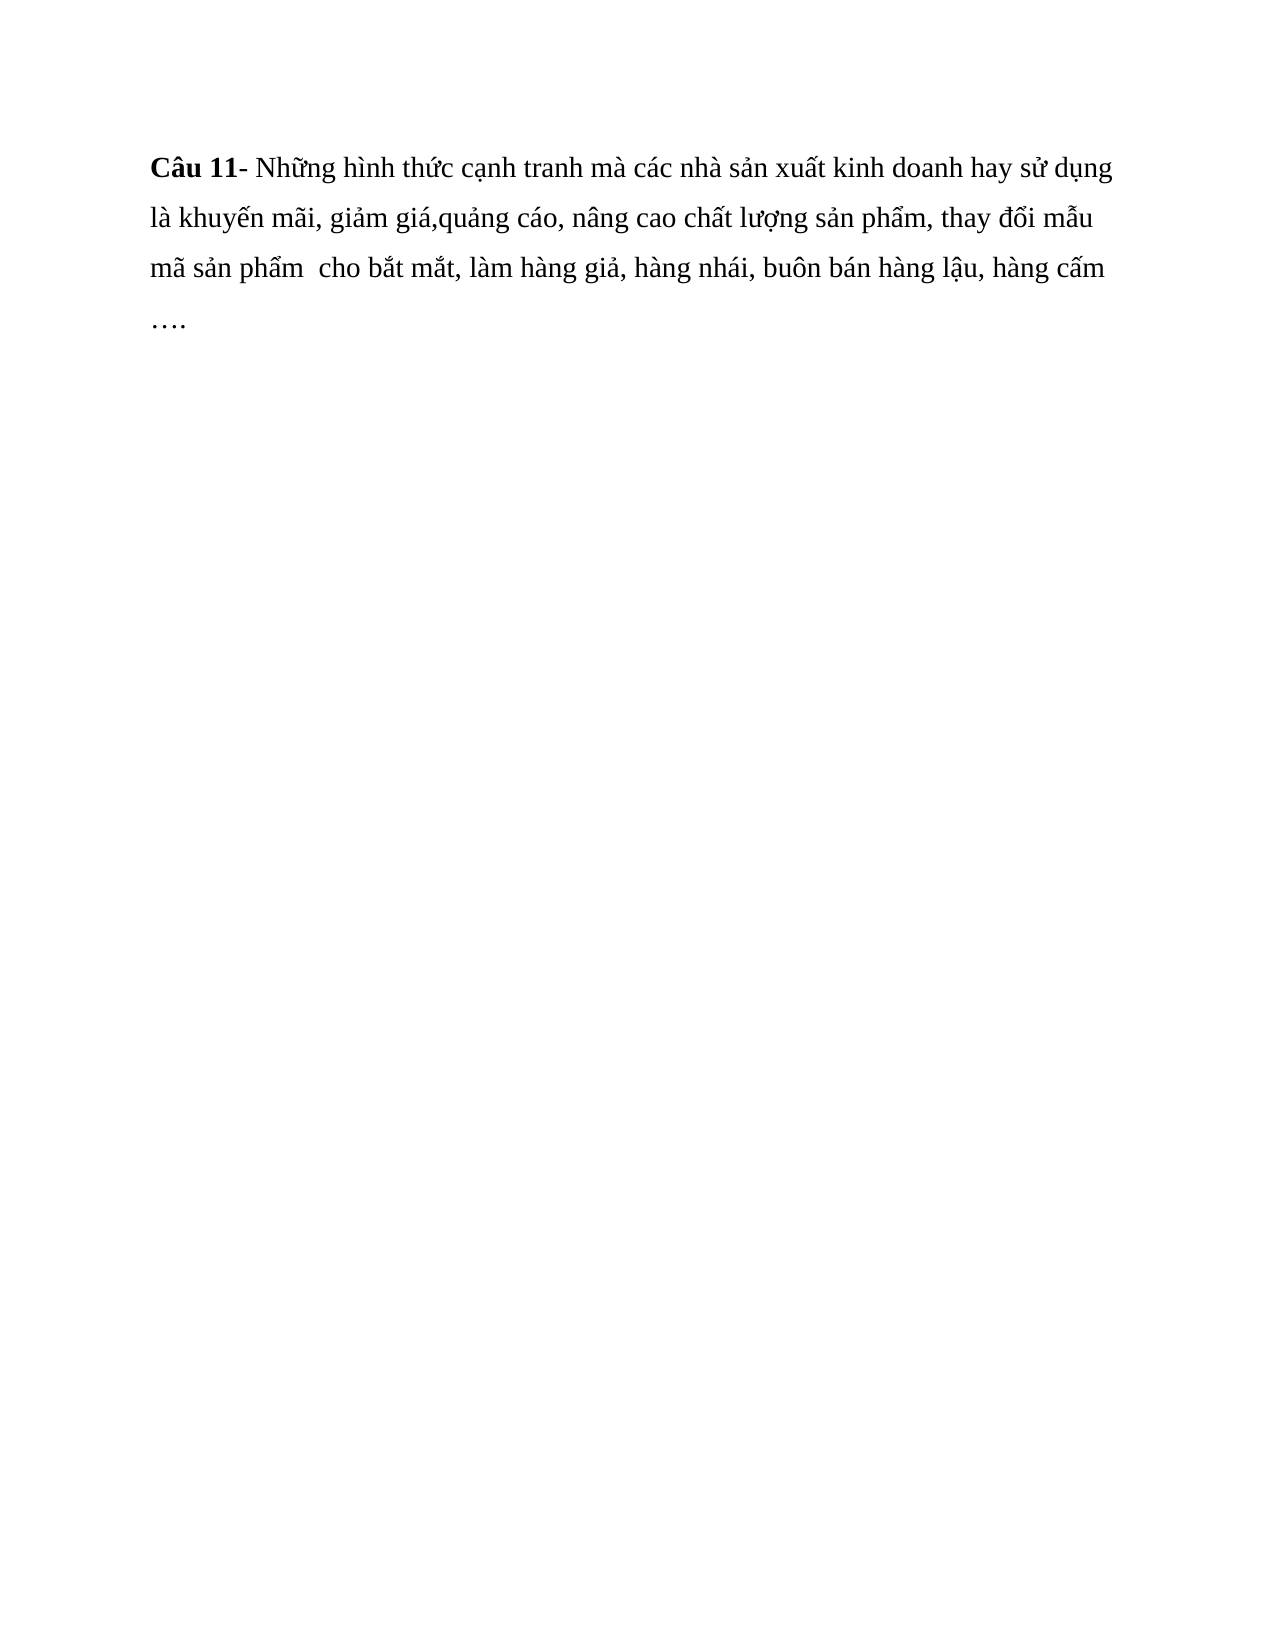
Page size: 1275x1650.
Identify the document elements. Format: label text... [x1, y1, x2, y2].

text Câu 11- Những hình thức cạnh tranh mà các nhà sản xuất kinh doanh hay sử dụng là khuyến mãi, giảm giá,quảng cáo, nâng cao chất lượng sản phẩm, thay đổi mẫu mã sản phẩm cho bắt mắt, làm hàng giả, hàng nhái, buôn bán hàng lậu, hàng cấm …. [150, 150, 1125, 334]
